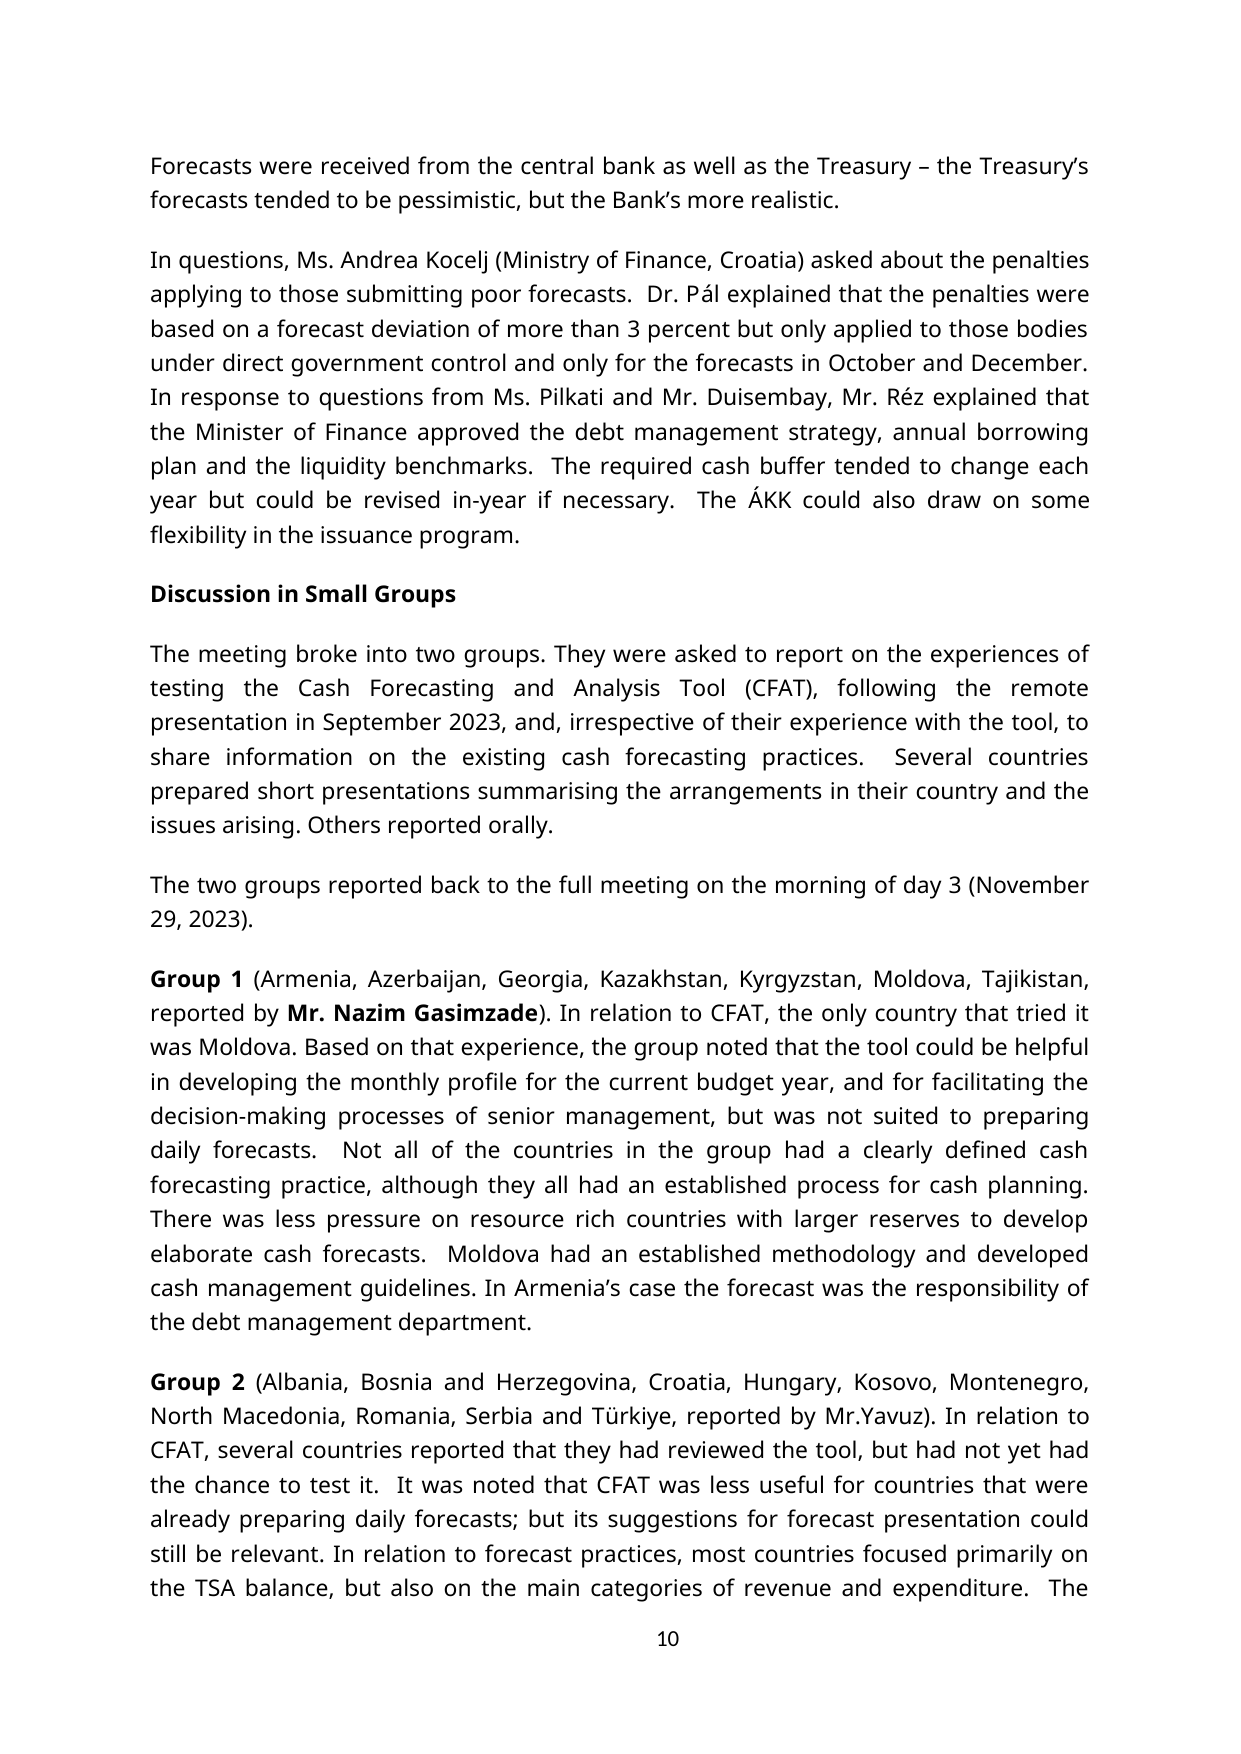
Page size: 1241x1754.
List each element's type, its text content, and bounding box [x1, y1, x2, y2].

text The two groups reported back to the full meeting on the morning of day 3 (November 29, 2023). [150, 869, 1090, 934]
text The meeting broke into two groups. They were asked to report on the experiences of testing the Cash Forecasting and Analysis Tool (CFAT), following the remote presentation in September 2023, and, irrespective of their experience with the tool, to share information on the existing cash forecasting practices. Several countries prepared short presentations summarising the arrangements in their country and the issues arising. Others reported orally. [150, 637, 1090, 841]
subtitle Discussion in Small Groups [150, 578, 1090, 609]
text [150, 150, 1090, 216]
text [150, 1366, 1090, 1603]
text In questions, Ms. Andrea Kocelj (Ministry of Finance, Croatia) asked about the penalties applying to those submitting poor forecasts. Dr. Pál explained that the penalties were based on a forecast deviation of more than 3 percent but only applied to those bodies under direct government control and only for the forecasts in October and December. In response to questions from Ms. Pilkati and Mr. Duisembay, Mr. Réz explained that the Minister of Finance approved the debt management strategy, annual borrowing plan and the liquidity benchmarks. The required cash buffer tended to change each year but could be revised in-year if necessary. The ÁKK could also draw on some flexibility in the issuance program. [150, 244, 1090, 550]
text Group 1 (Armenia, Azerbaijan, Georgia, Kazakhstan, Kyrgyzstan, Moldova, Tajikistan, reported by Mr. Nazim Gasimzade). In relation to CFAT, the only country that tried it was Moldova. Based on that experience, the group noted that the tool could be helpful in developing the monthly profile for the current budget year, and for facilitating the decision-making processes of senior management, but was not suited to preparing daily forecasts. Not all of the countries in the group had a clearly defined cash forecasting practice, although they all had an established process for cash planning. There was less pressure on resource rich countries with larger reserves to develop elaborate cash forecasts. Moldova had an established methodology and developed cash management guidelines. In Armenia’s case the forecast was the responsibility of the debt management department. [150, 962, 1090, 1337]
